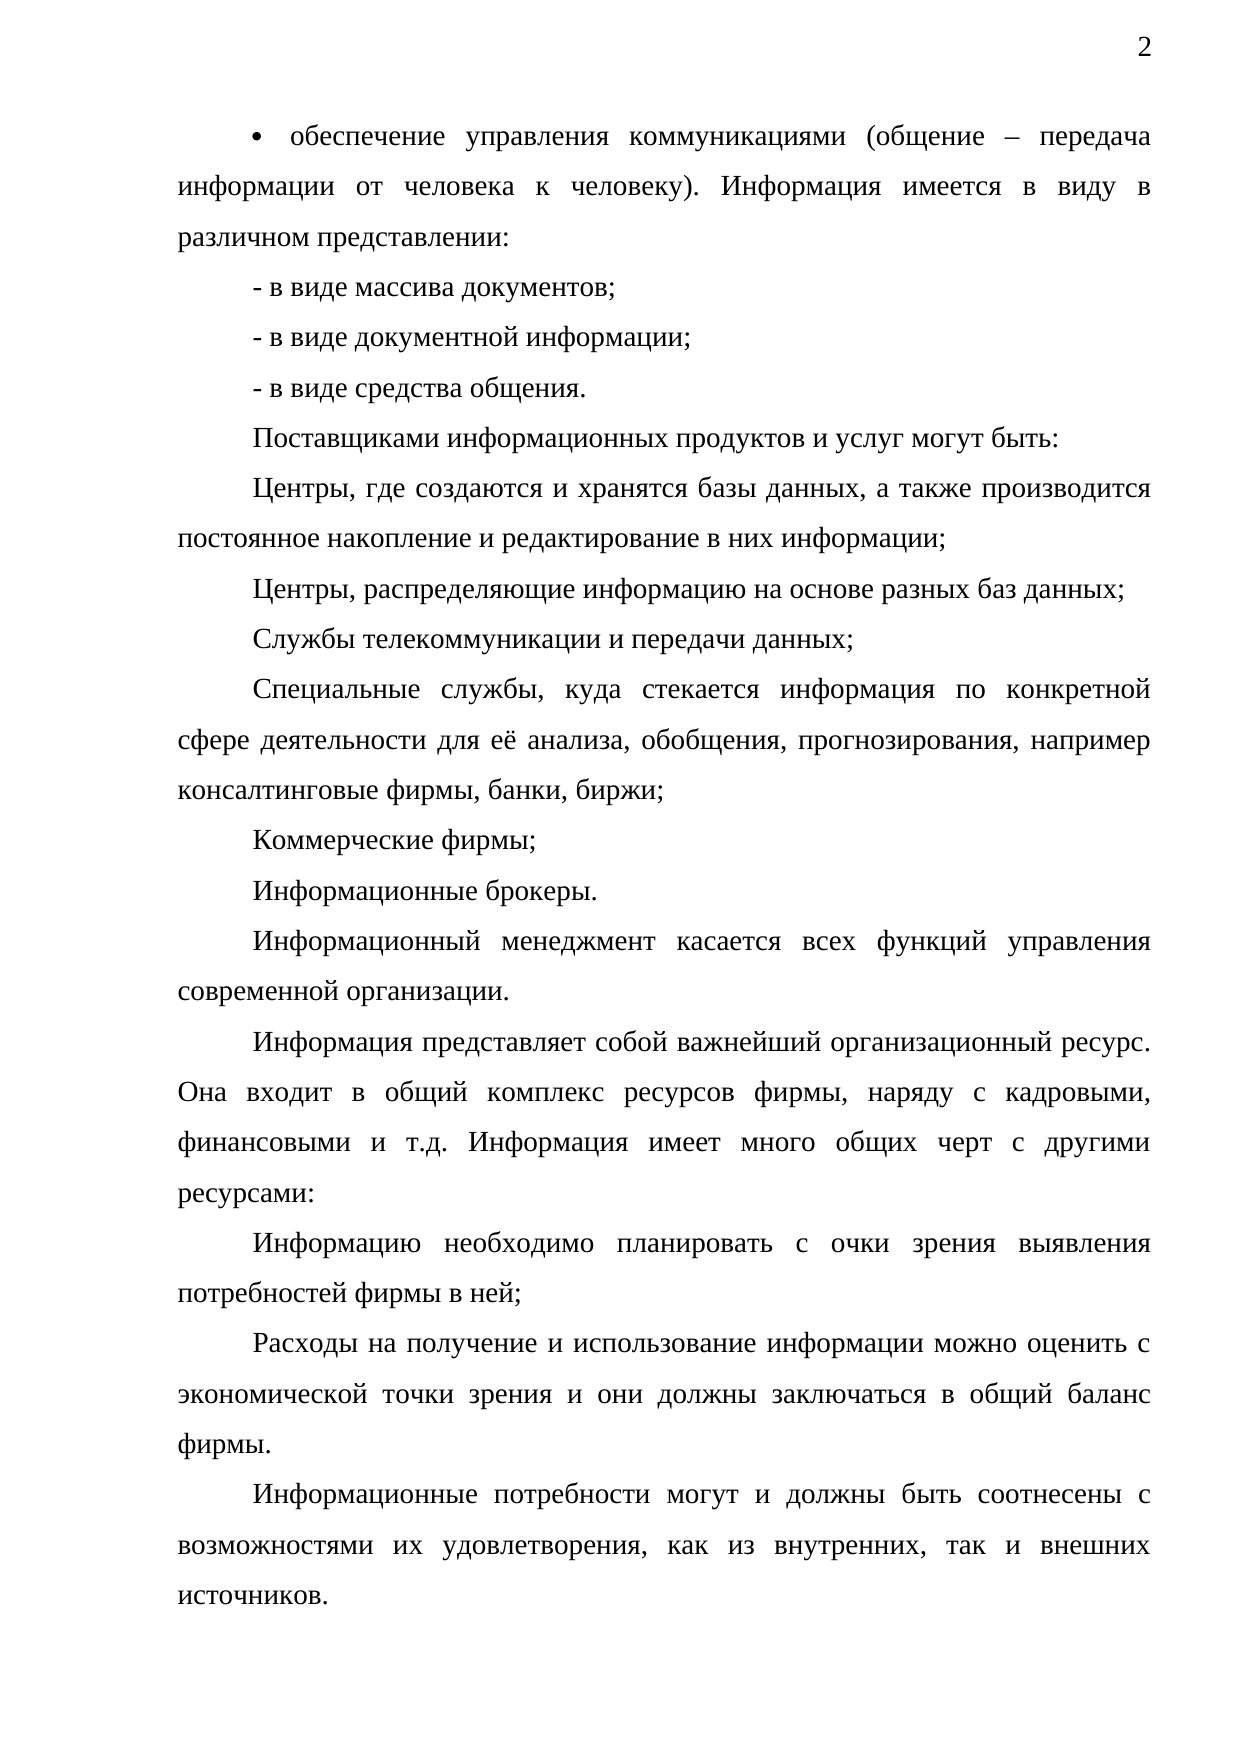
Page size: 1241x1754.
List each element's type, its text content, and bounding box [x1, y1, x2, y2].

text - в виде массива документов; [177, 269, 1152, 303]
text Центры, где создаются и хранятся базы данных, а также производится постоянное накопление и редактирование в них информации; [177, 470, 1152, 554]
text Расходы на получение и использование информации можно оценить с экономической точки зрения и они должны заключаться в общий баланс фирмы. [177, 1326, 1152, 1460]
text обеспечение управления коммуникациями (общение – передача информации от человека к человеку). Информация имеется в виду в различном представлении: [177, 118, 1152, 252]
text Информацию необходимо планировать с очки зрения выявления потребностей фирмы в ней; [177, 1225, 1152, 1309]
text Информационный менеджмент касается всех функций управления современной организации. [177, 923, 1152, 1007]
text Специальные службы, куда стекается информация по конкретной сфере деятельности для её анализа, обобщения, прогнозирования, например консалтинговые фирмы, банки, биржи; [177, 672, 1152, 806]
text - в виде документной информации; [177, 319, 1152, 353]
text Информационные брокеры. [177, 873, 1152, 906]
text Центры, распределяющие информацию на основе разных баз данных; [177, 571, 1152, 604]
text Коммерческие фирмы; [177, 822, 1152, 856]
text Информационные потребности могут и должны быть соотнесены с возможностями их удовлетворения, как из внутренних, так и внешних источников. [177, 1477, 1152, 1611]
text Службы телекоммуникации и передачи данных; [177, 621, 1152, 655]
text Информация представляет собой важнейший организационный ресурс. Она входит в общий комплекс ресурсов фирмы, наряду с кадровыми, финансовыми и т.д. Информация имеет много общих черт с другими ресурсами: [177, 1024, 1152, 1208]
text Поставщиками информационных продуктов и услуг могут быть: [177, 420, 1152, 453]
text - в виде средства общения. [177, 370, 1152, 403]
